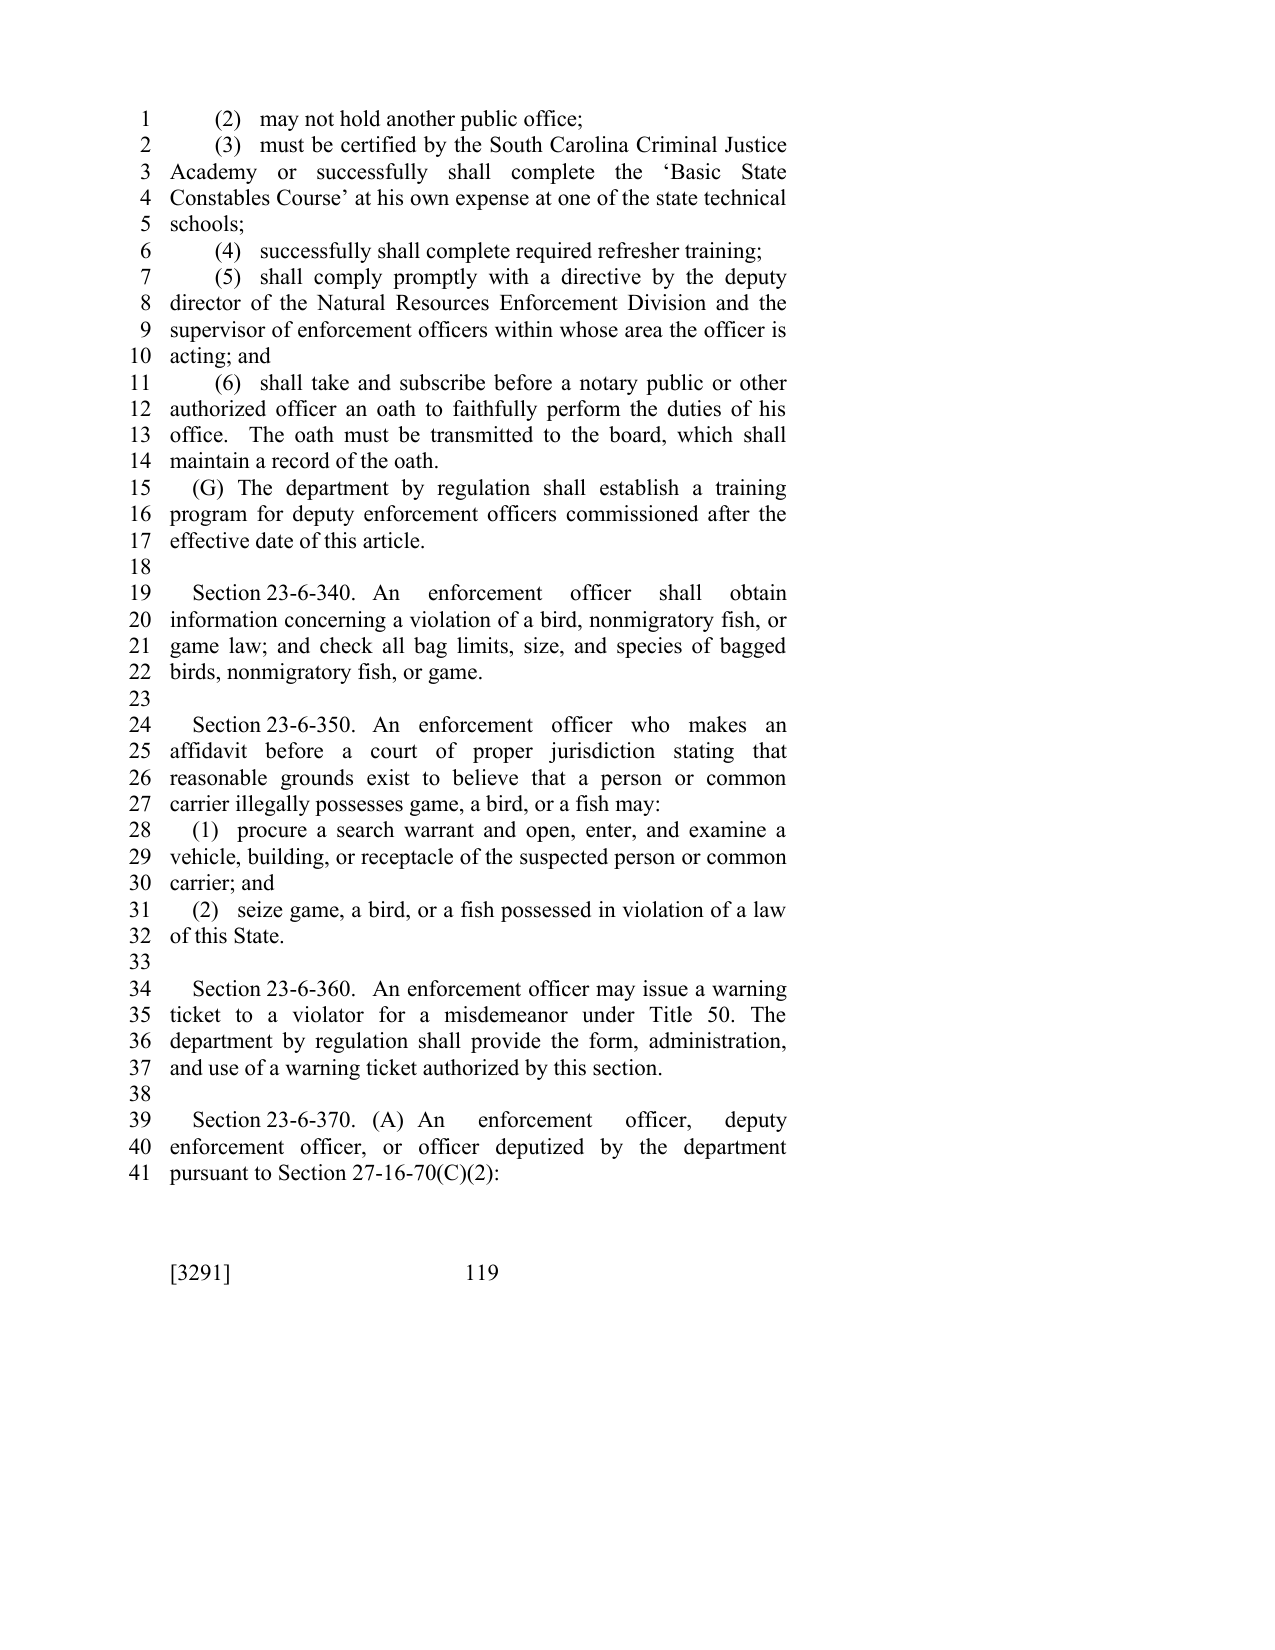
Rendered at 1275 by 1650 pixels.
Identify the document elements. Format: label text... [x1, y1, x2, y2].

text Section 23-6-350. An enforcement officer who makes an affidavit before a court of proper jurisdiction stating that reasonable grounds exist to believe that a person or common carrier illegally possesses game, a bird, or a fish may: [169, 711, 787, 817]
text (3) must be certified by the South Carolina Criminal Justice Academy or successfully shall complete the ‘Basic State Constables Course’ at his own expense at one of the state technical schools; [169, 131, 787, 237]
text (6) shall take and subscribe before a notary public or other authorized officer an oath to faithfully perform the duties of his office. The oath must be transmitted to the board, which shall maintain a record of the oath. [169, 368, 787, 474]
text Section 23-6-340. An enforcement officer shall obtain information concerning a violation of a bird, nonmigratory fish, or game law; and check all bag limits, size, and species of bagged birds, nonmigratory fish, or game. [169, 579, 787, 685]
text Section 23-6-370. (A) An enforcement officer, deputy enforcement officer, or officer deputized by the department pursuant to Section 27-16-70(C)(2): [169, 1106, 787, 1186]
text (2) may not hold another public office; [169, 105, 787, 131]
text (2) seize game, a bird, or a fish possessed in violation of a law of this State. [169, 896, 787, 948]
text (1) procure a search warrant and open, enter, and examine a vehicle, building, or receptacle of the suspected person or common carrier; and [169, 817, 787, 896]
text (G) The department by regulation shall establish a training program for deputy enforcement officers commissioned after the effective date of this article. [169, 474, 787, 553]
text Section 23-6-360. An enforcement officer may issue a warning ticket to a violator for a misdemeanor under Title 50. The department by regulation shall provide the form, administration, and use of a warning ticket authorized by this section. [169, 975, 787, 1080]
text (5) shall comply promptly with a directive by the deputy director of the Natural Resources Enforcement Division and the supervisor of enforcement officers within whose area the officer is acting; and [169, 263, 787, 368]
text (4) successfully shall complete required refresher training; [169, 237, 787, 263]
